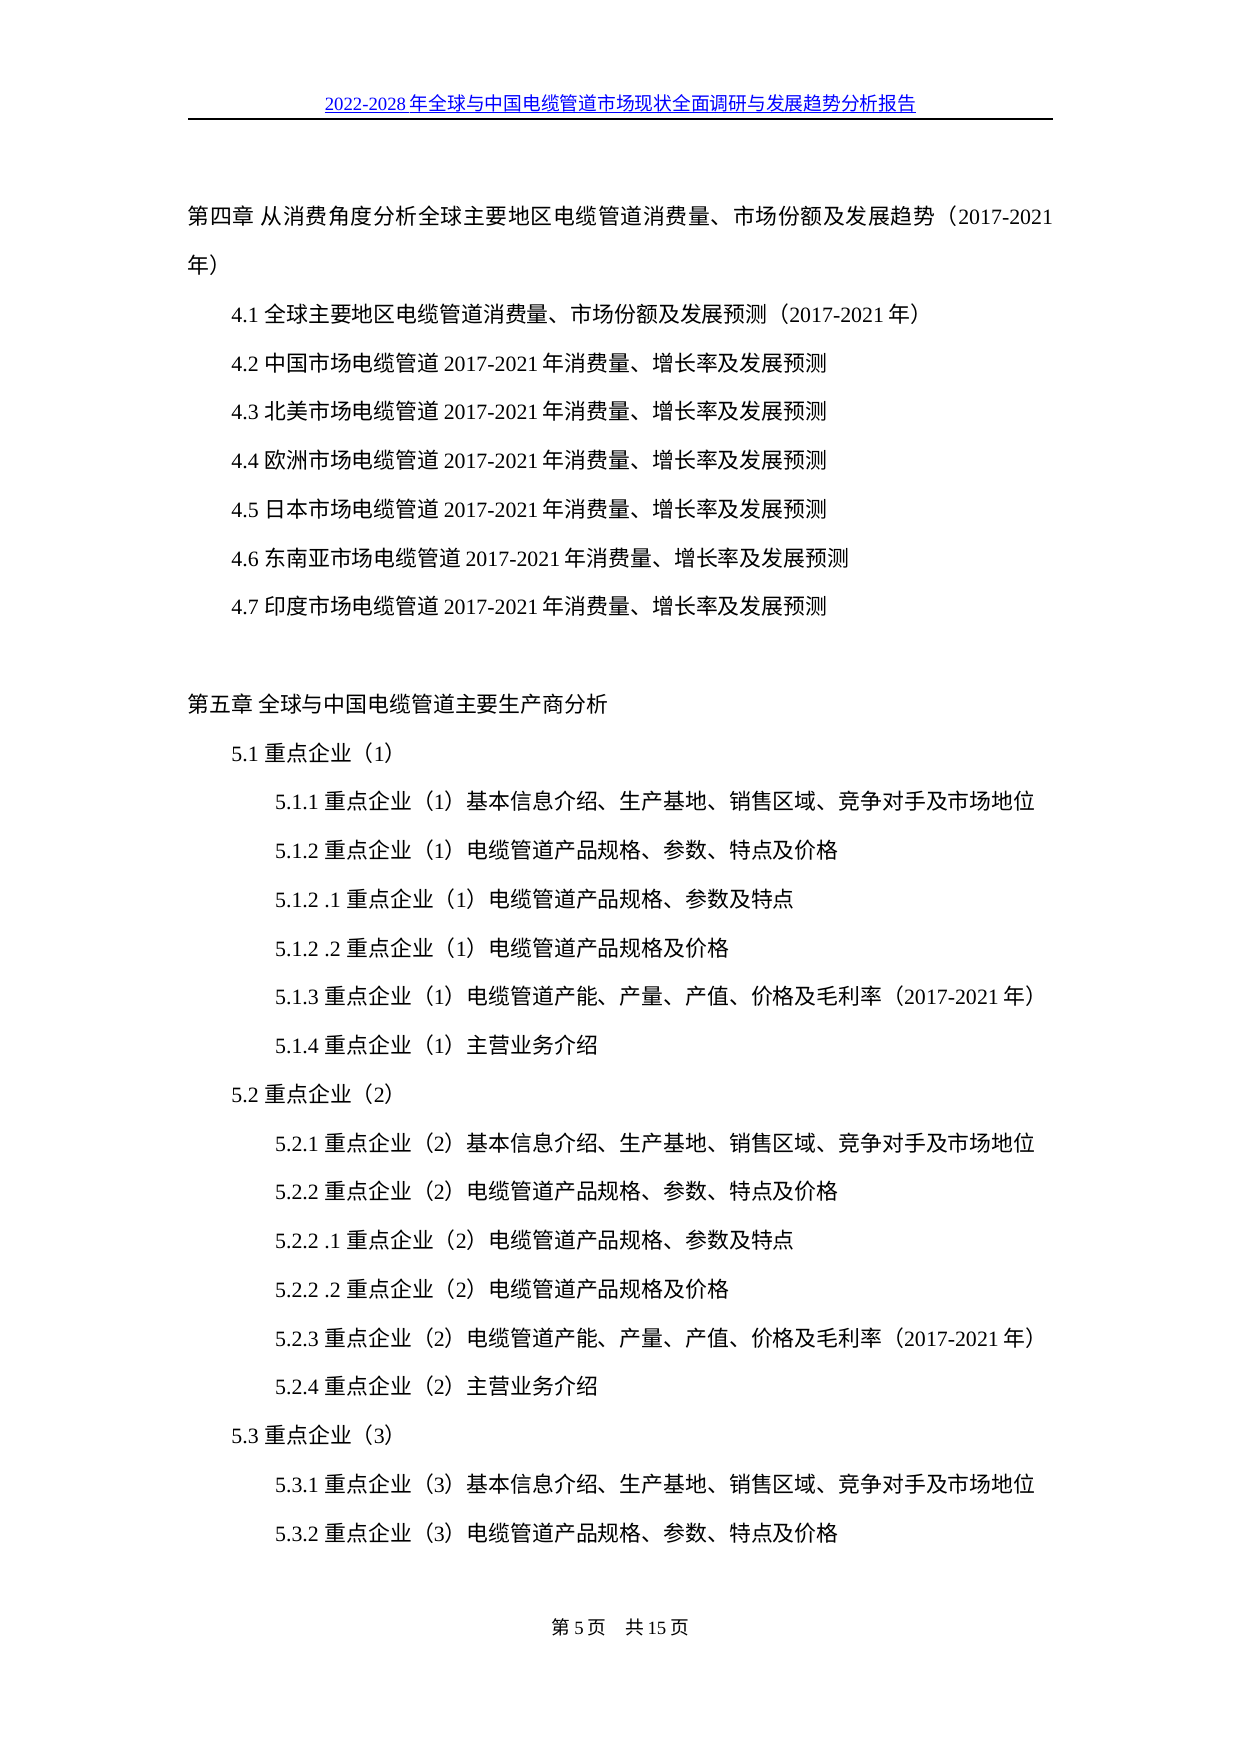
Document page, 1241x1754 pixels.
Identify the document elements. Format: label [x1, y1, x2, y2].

text [187, 150, 1053, 1548]
